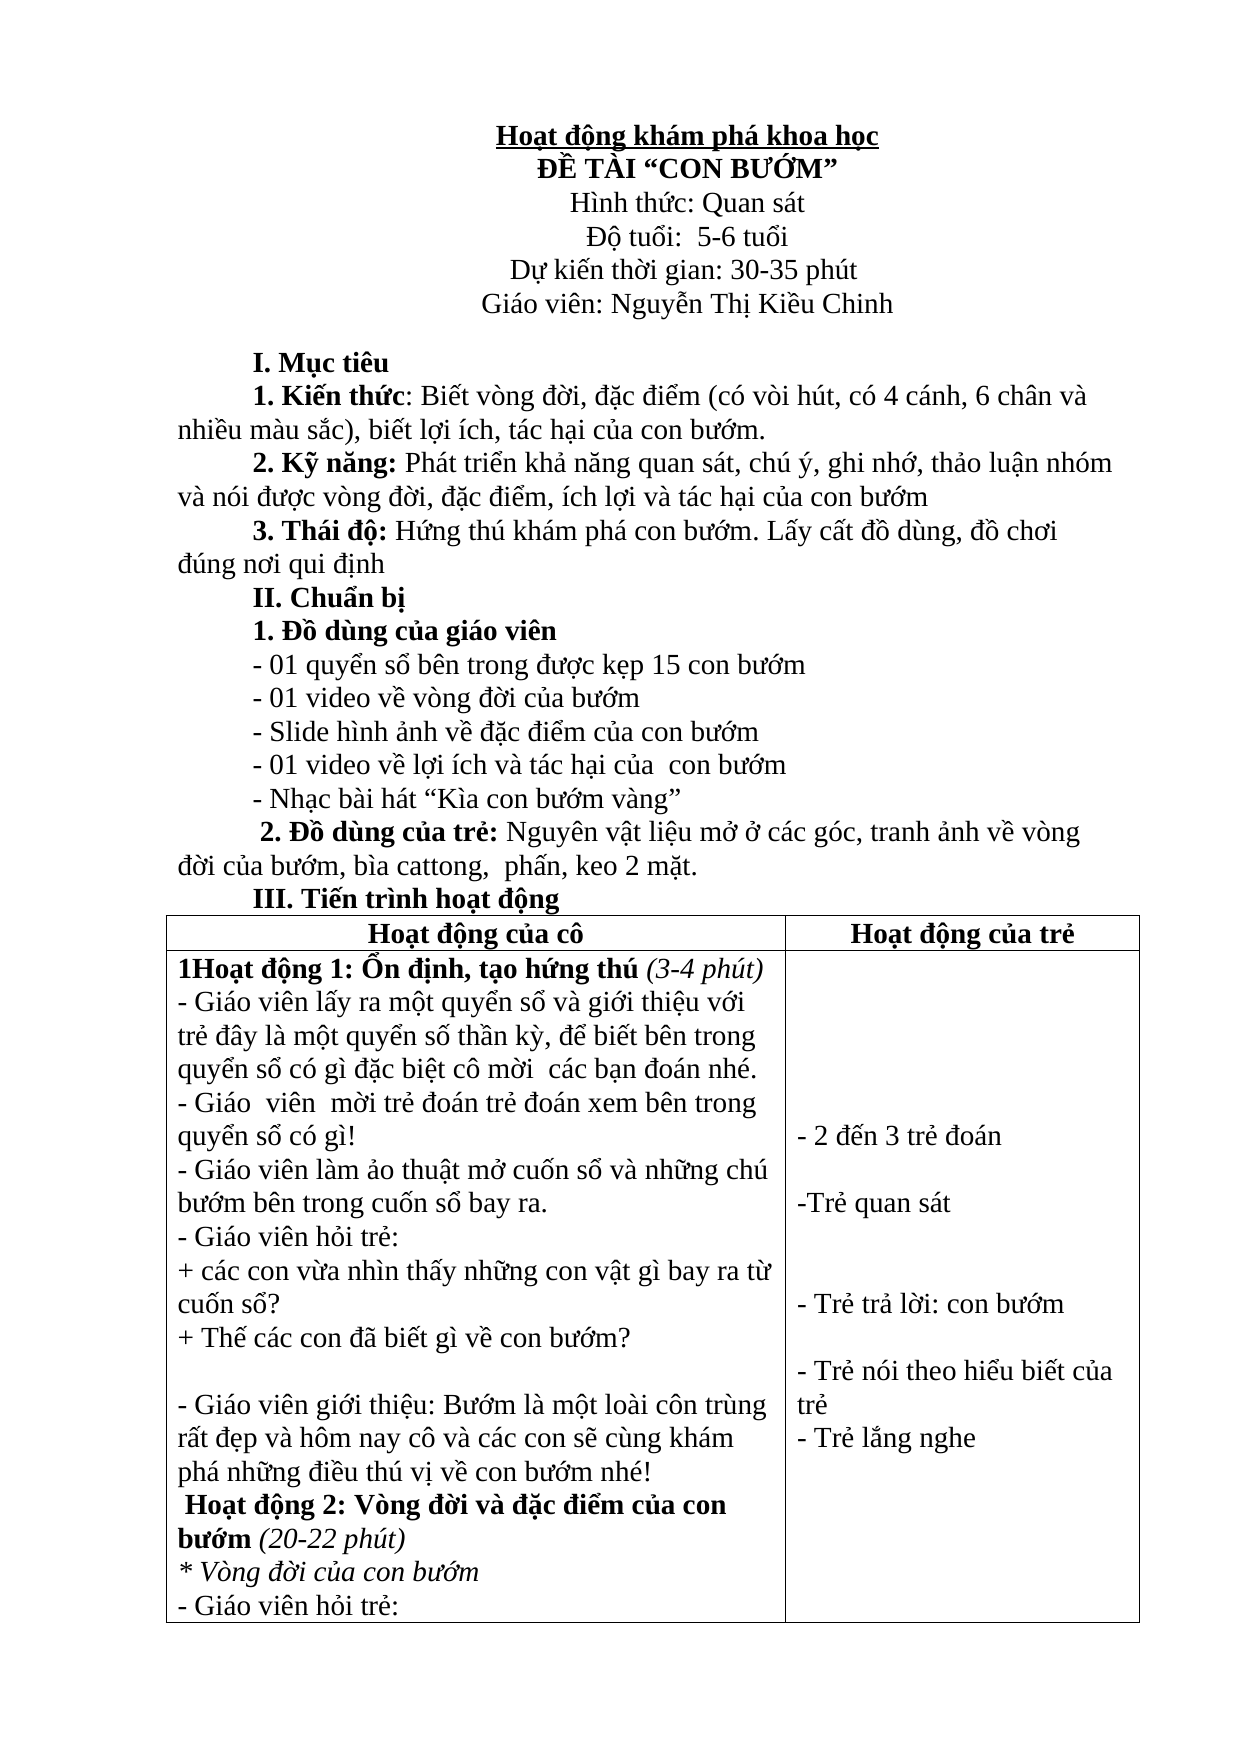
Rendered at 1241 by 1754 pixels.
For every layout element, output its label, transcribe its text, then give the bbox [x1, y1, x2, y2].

table_header Hoạt động của trẻ [786, 916, 1139, 950]
text Hoạt động khám phá khoa học [177, 118, 1122, 152]
text - 01 quyển sổ bên trong được kẹp 15 con bướm [177, 647, 1122, 680]
text II. Chuẩn bị [177, 580, 1122, 613]
text ĐỀ TÀI “CON BƯỚM” [177, 152, 1122, 185]
text - Nhạc bài hát “Kìa con bướm vàng” [177, 781, 1122, 814]
text I. Mục tiêu [177, 345, 1122, 378]
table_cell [167, 951, 785, 1622]
text - 01 video về lợi ích và tác hại của con bướm [177, 747, 1122, 781]
text 2. Đồ dùng của trẻ: Nguyên vật liệu mở ở các góc, tranh ảnh về vòng đời của bướm, bìa cattong, phấn, keo 2 mặt. [177, 814, 1122, 882]
text Giáo viên: Nguyễn Thị Kiều Chinh [177, 286, 1122, 319]
table_header Hoạt động của cô [167, 916, 785, 950]
text 1. Kiến thức: Biết vòng đời, đặc điểm (có vòi hút, có 4 cánh, 6 chân và nhiều màu sắc), biết lợi ích, tác hại của con bướm. [177, 378, 1122, 446]
text - 01 video về vòng đời của bướm [177, 680, 1122, 714]
text - Slide hình ảnh về đặc điểm của con bướm [177, 714, 1122, 747]
text 1. Đồ dùng của giáo viên [177, 613, 1122, 647]
text Hình thức: Quan sát [177, 185, 1122, 219]
text Độ tuổi: 5-6 tuổi [177, 219, 1122, 252]
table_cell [786, 951, 1139, 1622]
text 3. Thái độ: Hứng thú khám phá con bướm. Lấy cất đồ dùng, đồ chơi đúng nơi qui định [177, 513, 1122, 580]
text 2. Kỹ năng: Phát triển khả năng quan sát, chú ý, ghi nhớ, thảo luận nhóm và nói được vòng đời, đặc điểm, ích lợi và tác hại của con bướm [177, 446, 1122, 513]
text III. Tiến trình hoạt động [177, 882, 1122, 915]
text Dự kiến thời gian: 30-35 phút [177, 252, 1122, 286]
